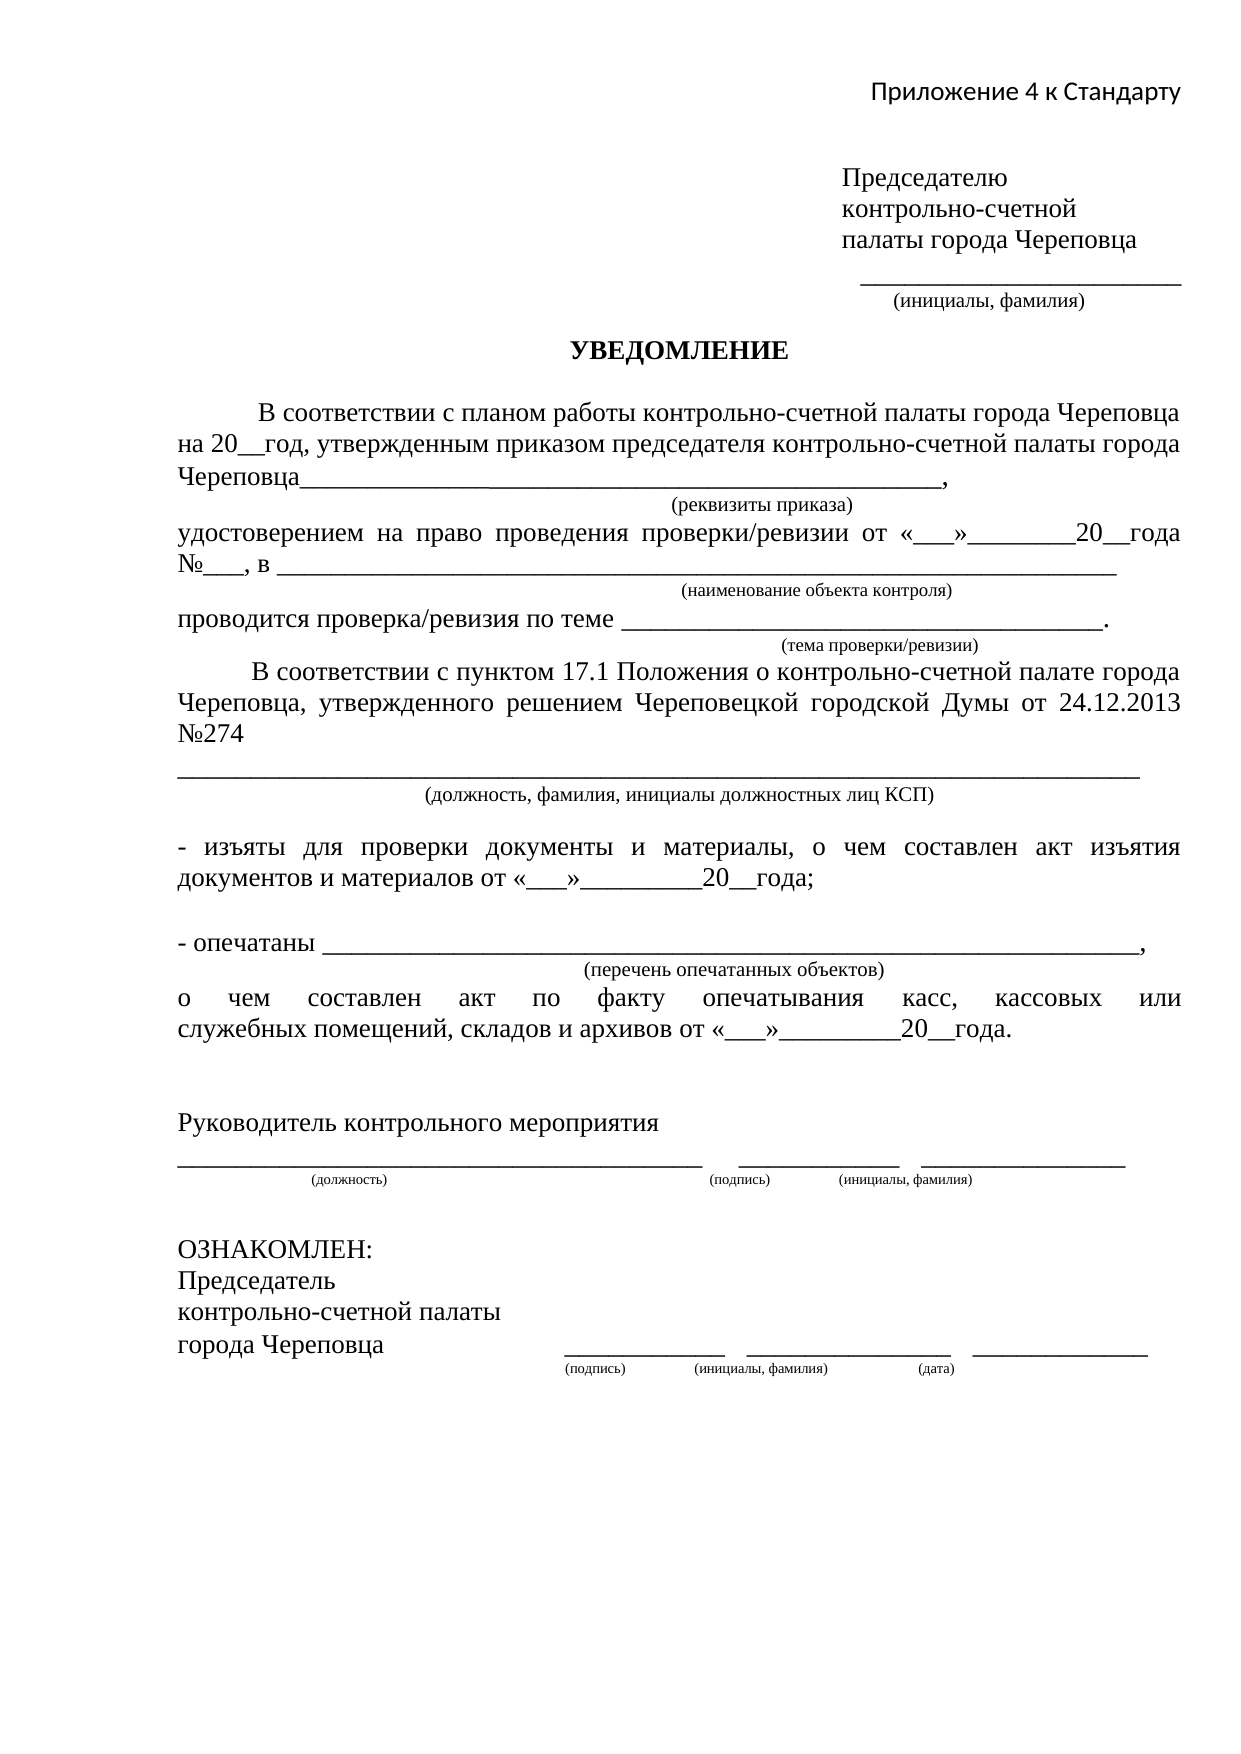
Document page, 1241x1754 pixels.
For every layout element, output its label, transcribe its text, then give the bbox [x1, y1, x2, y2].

text (наименование объекта контроля) [177, 578, 1181, 600]
text (должность) (подпись) (инициалы, фамилия) [177, 1171, 1211, 1199]
text контрольно-счетной палаты [177, 1295, 1211, 1326]
text __________________________________________________________________ [177, 748, 1182, 782]
text - опечатаны ________________________________________________________, [177, 924, 1182, 957]
text ______________________ [177, 255, 1181, 288]
text города Череповца ___________ ______________ ____________ [177, 1326, 1211, 1360]
text контрольно-счетной [842, 192, 1181, 224]
text В соответствии с пунктом 17.1 Положения о контрольно-счетной палате города Череповца, утвержденного решением Череповецкой городской Думы от 24.12.2013 №274 [177, 655, 1182, 748]
text (инициалы, фамилия) [177, 288, 1181, 312]
text (должность, фамилия, инициалы должностных лиц КСП) [177, 782, 1182, 806]
text ОЗНАКОМЛЕН: [177, 1233, 1211, 1264]
text палаты города Череповца [842, 224, 1181, 255]
text удостоверением на право проведения проверки/ревизии от «___»________20__года №___, в ______________________________________________________________ [177, 516, 1181, 578]
text Председатель [177, 1264, 1211, 1295]
text о чем составлен акт по факту опечатывания касс, кассовых или служебных помещений, складов и архивов от «___»_________20__года. [177, 981, 1182, 1043]
text Руководитель контрольного мероприятия [177, 1106, 1211, 1137]
text проводится проверка/ревизия по теме _________________________________. [177, 600, 1181, 633]
text (подпись) (инициалы, фамилия) (дата) [177, 1360, 1211, 1388]
text УВЕДОМЛЕНИЕ [177, 334, 1181, 365]
text В соответствии с планом работы контрольно-счетной палаты города Череповца на 20__год, утвержденным приказом председателя контрольно-счетной палаты города Череповца_____________________________________________, [177, 396, 1181, 492]
text (реквизиты приказа) [177, 492, 1181, 516]
text Председателю [842, 161, 1181, 192]
text - изъяты для проверки документы и материалы, о чем составлен акт изъятия документов и материалов от «___»_________20__года; [177, 830, 1182, 892]
text ____________________________________ ___________ ______________ [177, 1137, 1211, 1171]
text (тема проверки/ревизии) [177, 633, 1181, 655]
text (перечень опечатанных объектов) [177, 957, 1182, 981]
